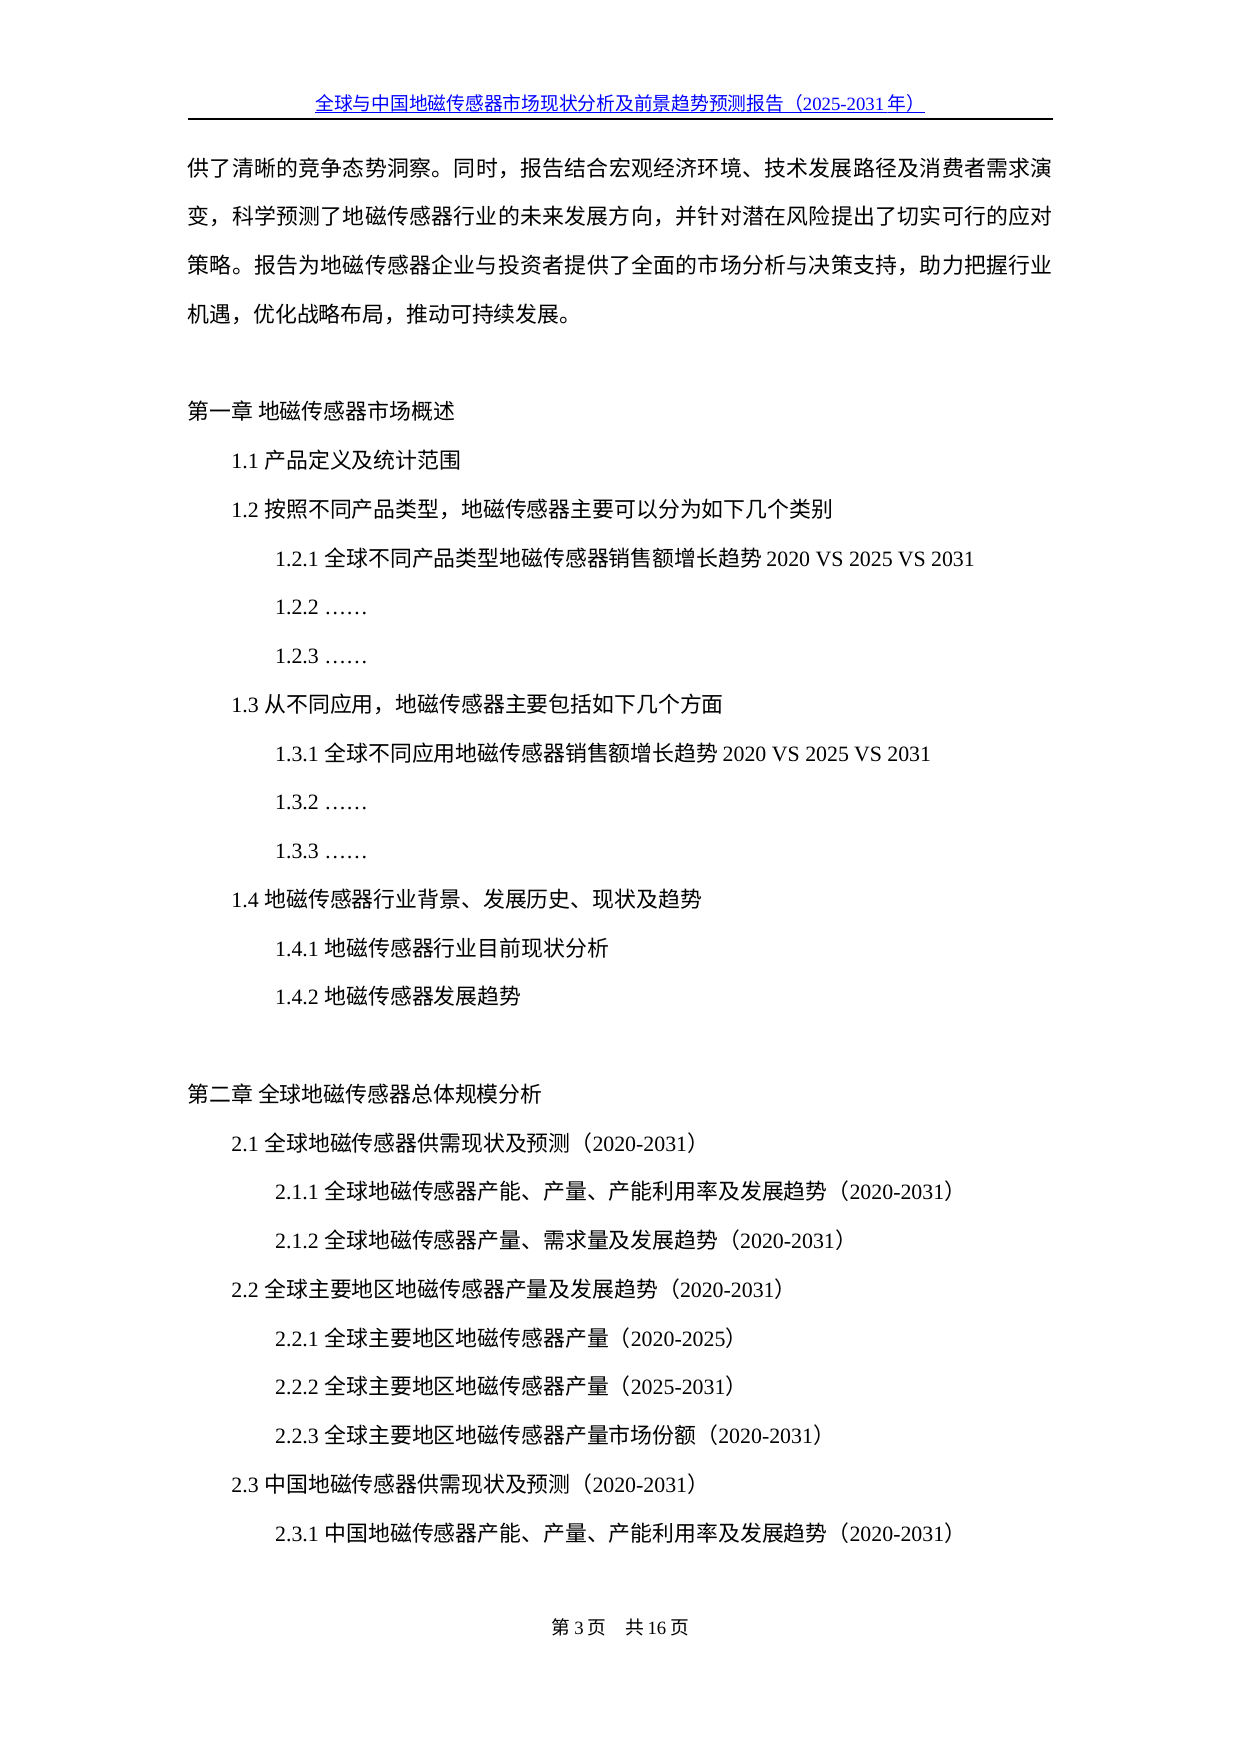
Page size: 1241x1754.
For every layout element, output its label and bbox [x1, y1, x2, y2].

text [187, 150, 1053, 1548]
